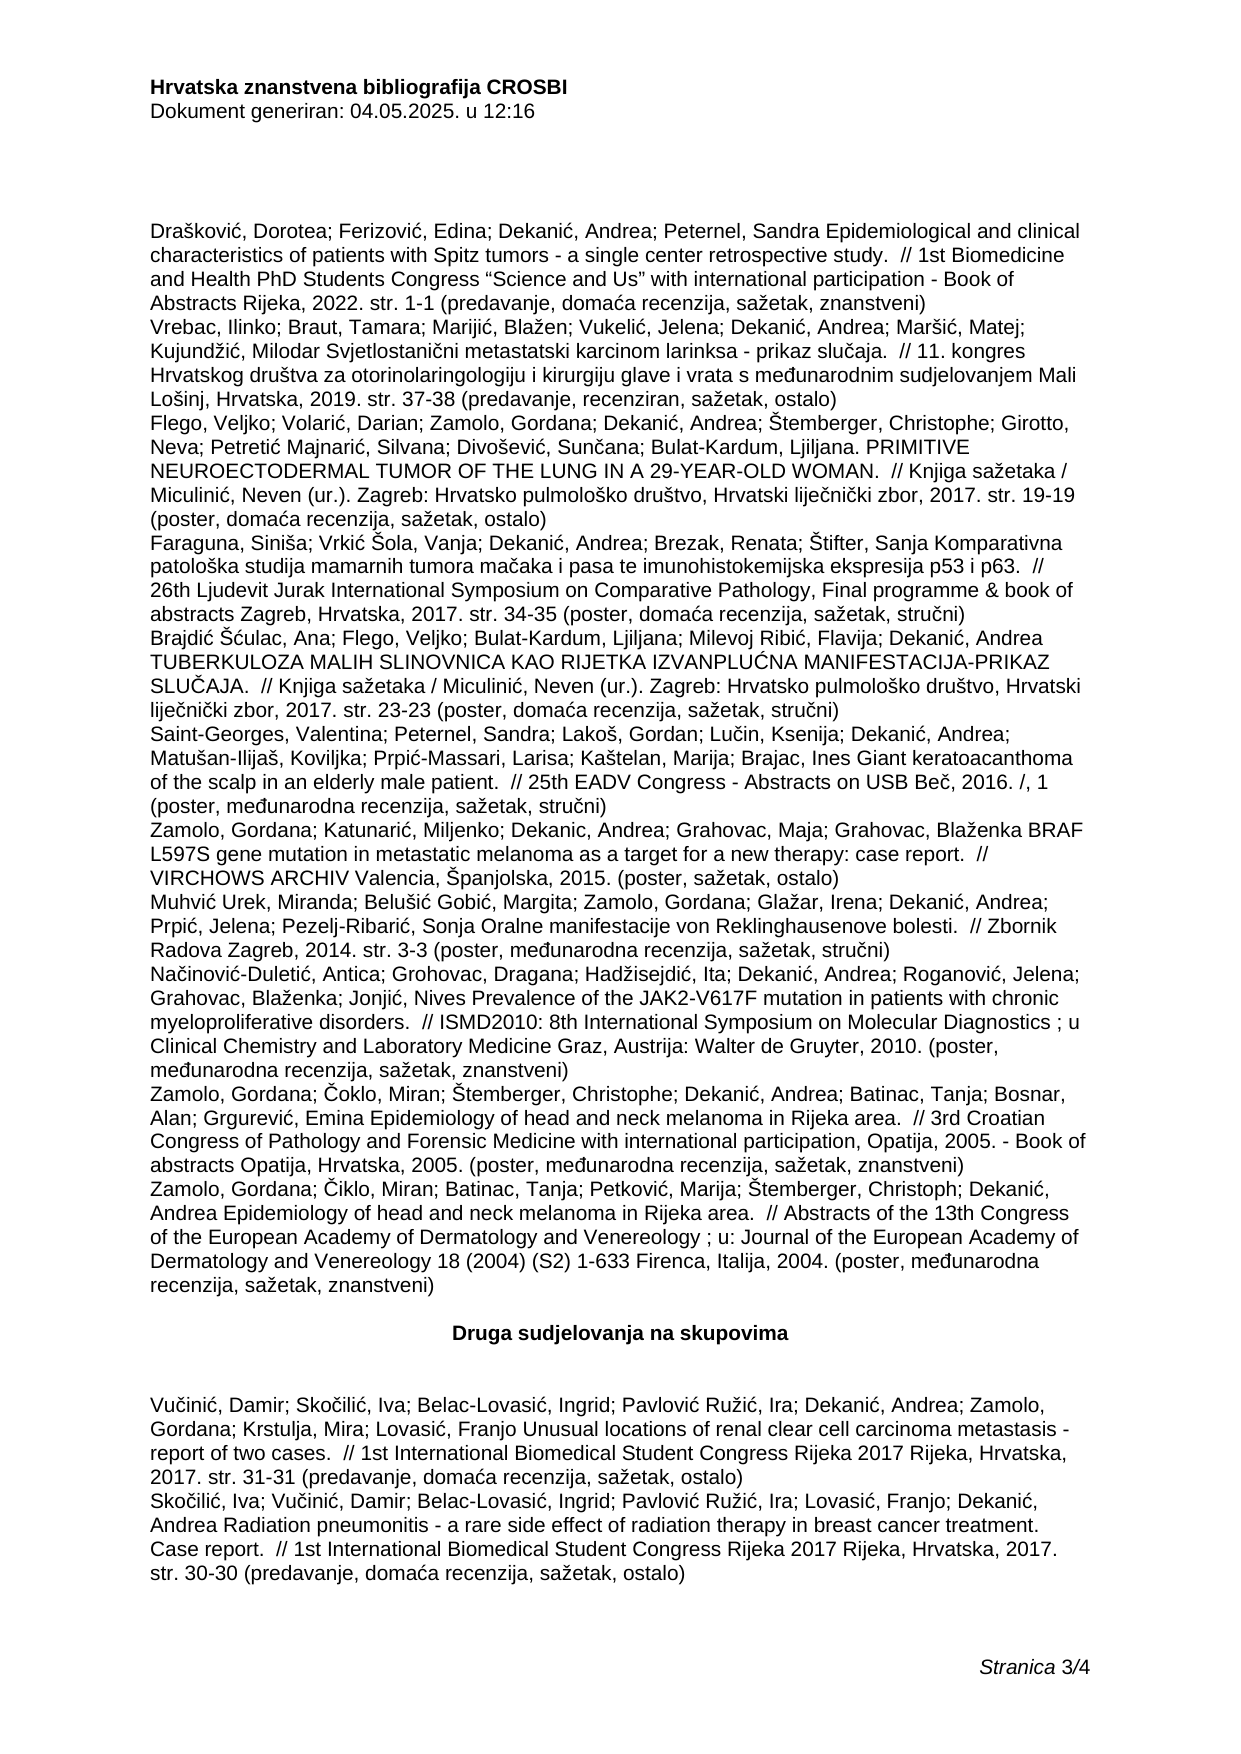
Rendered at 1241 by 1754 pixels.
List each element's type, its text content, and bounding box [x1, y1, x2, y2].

text Skočilić, Iva; Vučinić, Damir; Belac-Lovasić, Ingrid; Pavlović Ružić, Ira; Lovasić, Franjo; Dekanić, Andrea [150, 1489, 1090, 1584]
text Zamolo, Gordana; Čiklo, Miran; Batinac, Tanja; Petković, Marija; Štemberger, Christoph; Dekanić, Andrea [150, 1177, 1090, 1297]
text Načinović-Duletić, Antica; Grohovac, Dragana; Hadžisejdić, Ita; Dekanić, Andrea; Roganović, Jelena; Grahovac, Blaženka; Jonjić, Nives [150, 962, 1090, 1081]
subtitle Druga sudjelovanja na skupovima [150, 1321, 1090, 1345]
text Zamolo, Gordana; Katunarić, Miljenko; Dekanic, Andrea; Grahovac, Maja; Grahovac, Blaženka [150, 818, 1090, 890]
text Faraguna, Siniša; Vrkić Šola, Vanja; Dekanić, Andrea; Brezak, Renata; Štifter, Sanja [150, 530, 1090, 626]
text Drašković, Dorotea; Ferizović, Edina; Dekanić, Andrea; Peternel, Sandra [150, 219, 1090, 315]
text Vrebac, Ilinko; Braut, Tamara; Marijić, Blažen; Vukelić, Jelena; Dekanić, Andrea; Maršić, Matej; Kujundžić, Milodar [150, 315, 1090, 411]
text Vučinić, Damir; Skočilić, Iva; Belac-Lovasić, Ingrid; Pavlović Ružić, Ira; Dekanić, Andrea; Zamolo, Gordana; Krstulja, Mira; Lovasić, Franjo [150, 1393, 1090, 1489]
text Flego, Veljko; Volarić, Darian; Zamolo, Gordana; Dekanić, Andrea; Štemberger, Christophe; Girotto, Neva; Petretić Majnarić, Silvana; Divošević, Sunčana; Bulat-Kardum, Ljiljana. [150, 411, 1090, 530]
text Brajdić Šćulac, Ana; Flego, Veljko; Bulat-Kardum, Ljiljana; Milevoj Ribić, Flavija; Dekanić, Andrea [150, 626, 1090, 722]
text Saint-Georges, Valentina; Peternel, Sandra; Lakoš, Gordan; Lučin, Ksenija; Dekanić, Andrea; Matušan-Ilijaš, Koviljka; Prpić-Massari, Larisa; Kaštelan, Marija; Brajac, Ines [150, 722, 1090, 818]
text Muhvić Urek, Miranda; Belušić Gobić, Margita; Zamolo, Gordana; Glažar, Irena; Dekanić, Andrea; Prpić, Jelena; Pezelj-Ribarić, Sonja [150, 890, 1090, 962]
text Zamolo, Gordana; Čoklo, Miran; Štemberger, Christophe; Dekanić, Andrea; Batinac, Tanja; Bosnar, Alan; Grgurević, Emina [150, 1081, 1090, 1177]
